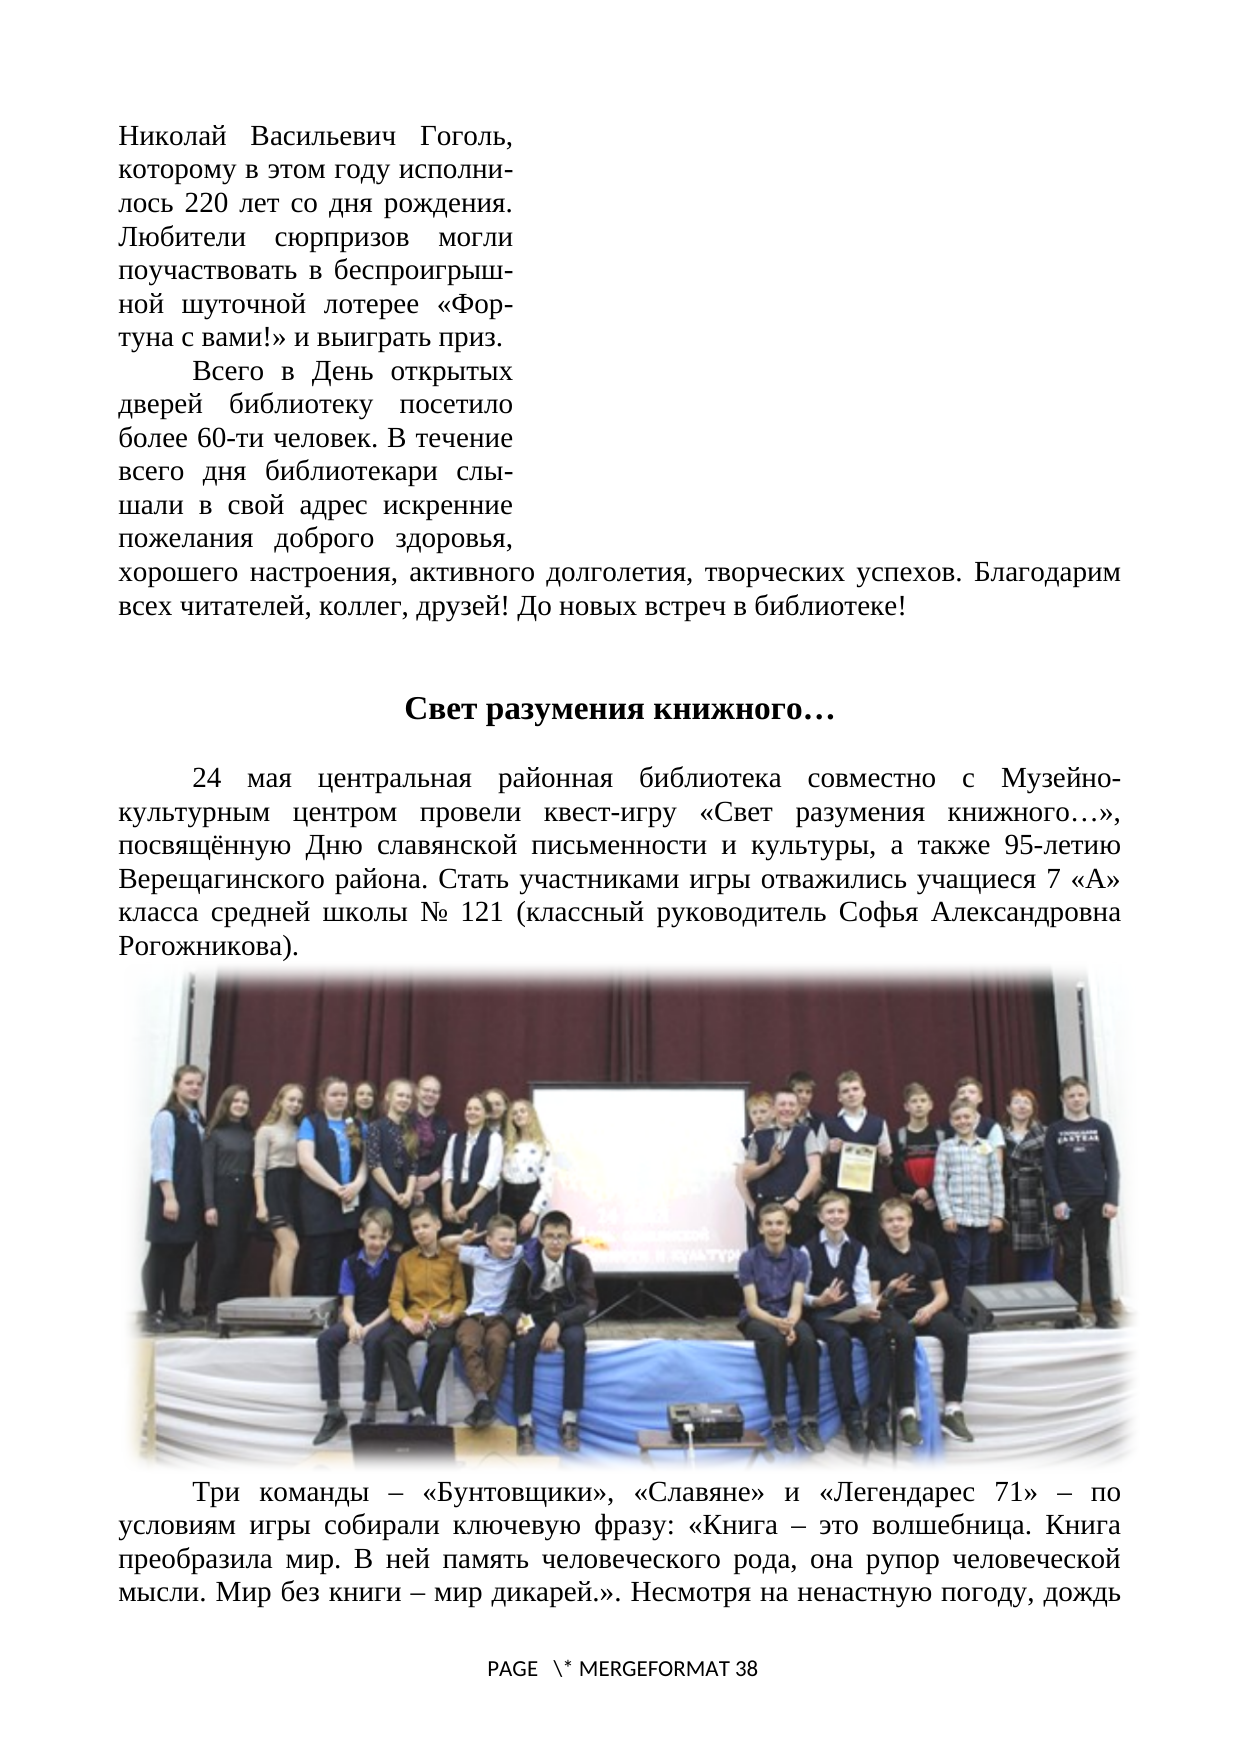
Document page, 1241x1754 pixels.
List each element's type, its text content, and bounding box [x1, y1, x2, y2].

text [118, 1474, 1122, 1608]
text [118, 118, 1122, 353]
text Всего в День открытых дверей библиотеку посетило более 60-ти человек. В течение всего дня библиотекари слышали в свой адрес искренние пожелания доброго здоровья, хорошего настроения, активного долголетия, творческих успехов. Благодарим всех читателей, коллег, друзей! До новых встреч в библиотеке! [118, 353, 1122, 621]
text Победители конкурса определились в ходе голосования, в котором приняли участие посетители библиотеки. Проголосовать можно было за две понравившиеся сумки. В результате наибольшее количество голосов набрали работы Алевтины Анатольевны Агеевой. Её сумки были выполнены из бумажных трубочек, оригинально украшены. Победительнице достался приз от спонсора – ИП Катаевой Натальи Сергеевны (отдел «Усадьба» торгового Центра «Лето»). 2-е место заняла Г.Я. Хамова, 3-е место – у Л.В. Шильниковой. Приз зрительских симпатий получили сумки рукодельниц Совета ветеранов КХП и сумки Надежды Петровны Гилёвой. [147, 987, 1116, 1447]
text 24 мая центральная районная библиотека совместно с Музейно-культурным центром провели квест-игру «Свет разумения книжного…», посвящённую Дню славянской письменности и культуры, а также 95-летию Верещагинского района. Стать участниками игры отважились учащиеся 7 «А» класса средней школы № 121 (классный руководитель Софья Александровна Рогожникова). [118, 760, 1122, 961]
text 31 мая верещагинские библиотекари совершили поездку в город Кудымкар. Программа включала посещение нескольких достопримечательностей столицы Коми-Пермяцкого автономного округа. [150, 990, 1113, 1445]
subtitle Свет разумения книжного… [118, 688, 1122, 727]
